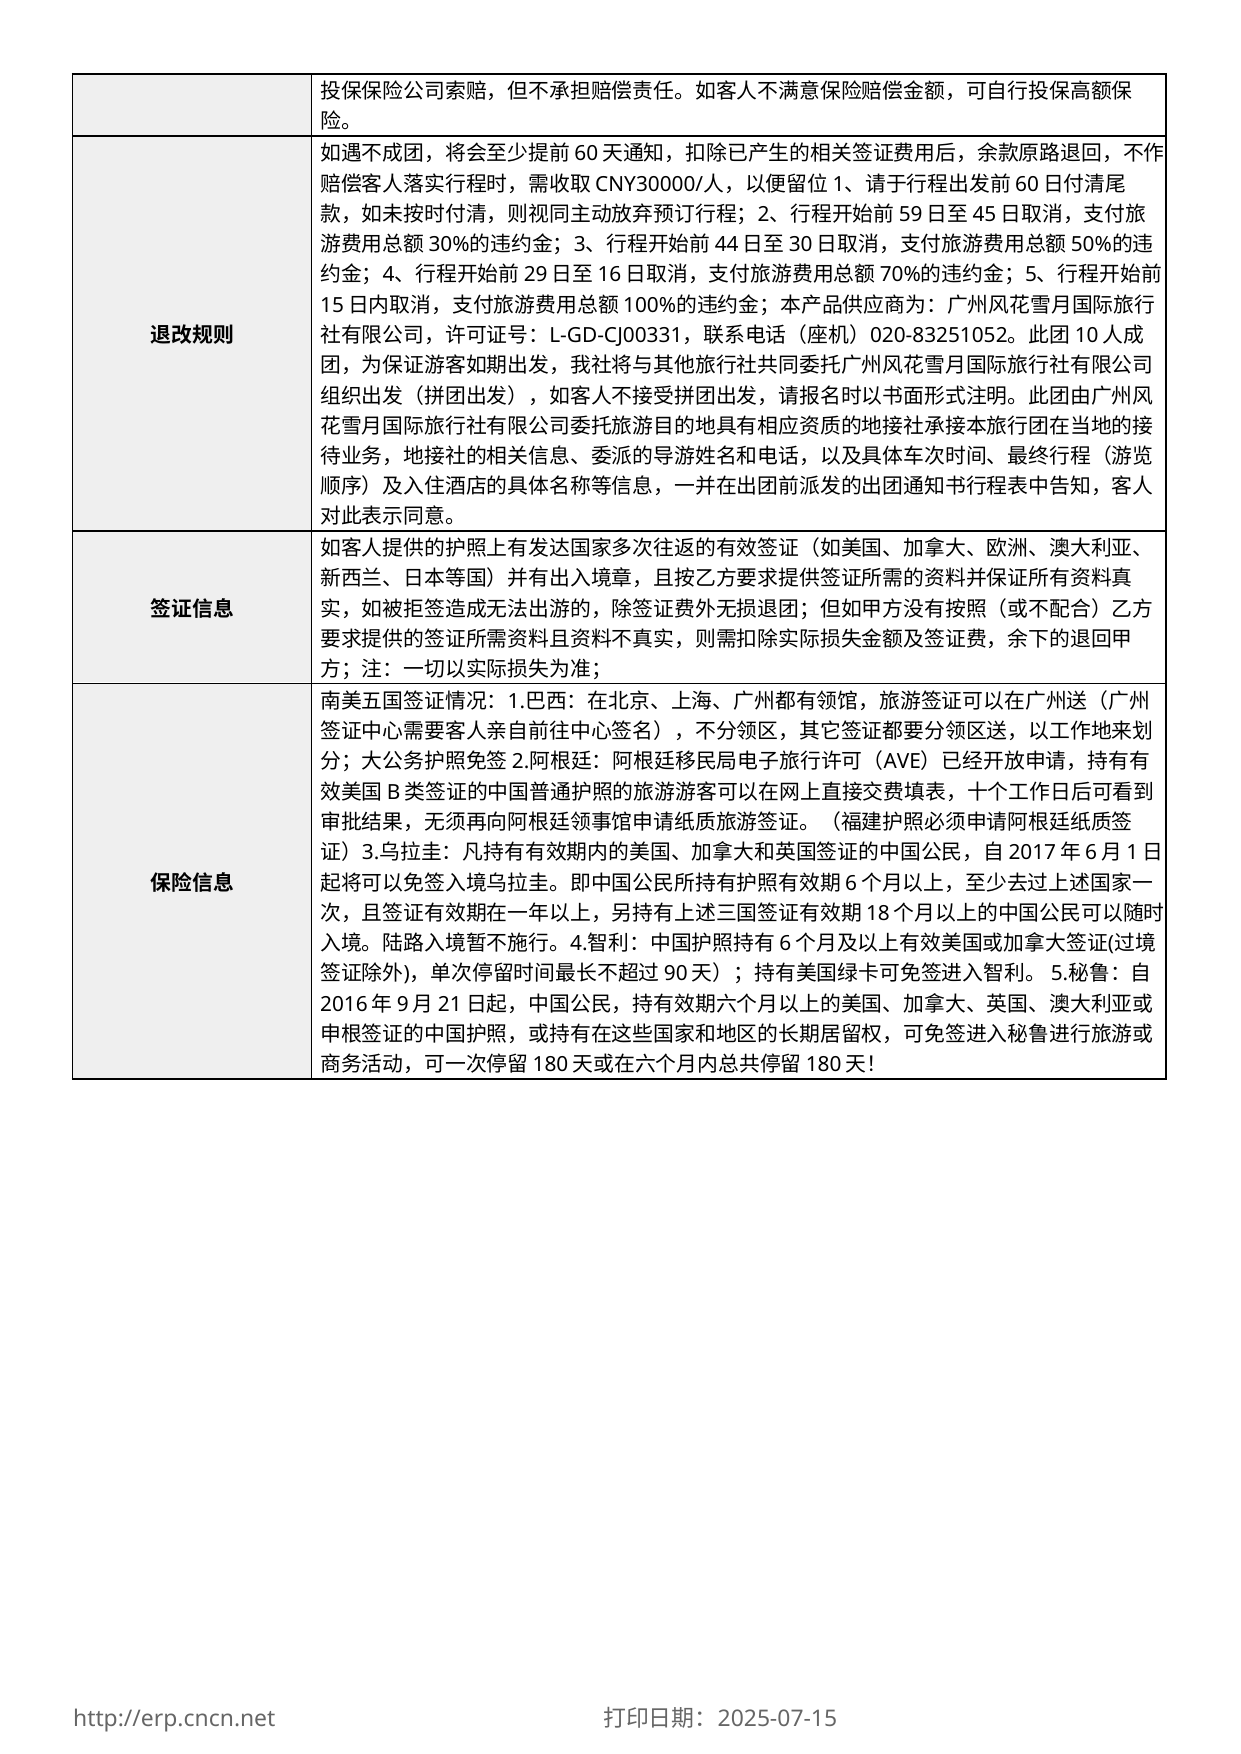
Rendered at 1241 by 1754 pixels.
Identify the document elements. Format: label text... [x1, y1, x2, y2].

table_cell 温馨提示 [73, 75, 311, 135]
table_cell 签证信息 [73, 532, 311, 682]
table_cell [312, 75, 1165, 135]
table_cell 保险信息 [73, 684, 311, 1078]
table_cell 如遇不成团，将会至少提前60天通知，扣除已产生的相关签证费用后，余款原路退回，不作赔偿 [312, 137, 1165, 530]
table_cell 如客人提供的护照上有发达国家多次往返的有效签证（如美国、加拿大、欧洲、澳大利亚、新西兰、日本等国）并有出入境章，且按乙方要求提供签证所需的资料并保证所有资料真实，如被拒签造成无法出游的，除签证费外无损退团；但如甲方没有按照（或不配合）乙方要求提供的签证所需资料且资料不真实，则需扣除实际损失金额及签证费，余下的退回甲方； [312, 532, 1165, 682]
table_cell 南美五国签证情况： [312, 684, 1165, 1078]
table_cell 退改规则 [73, 137, 311, 530]
